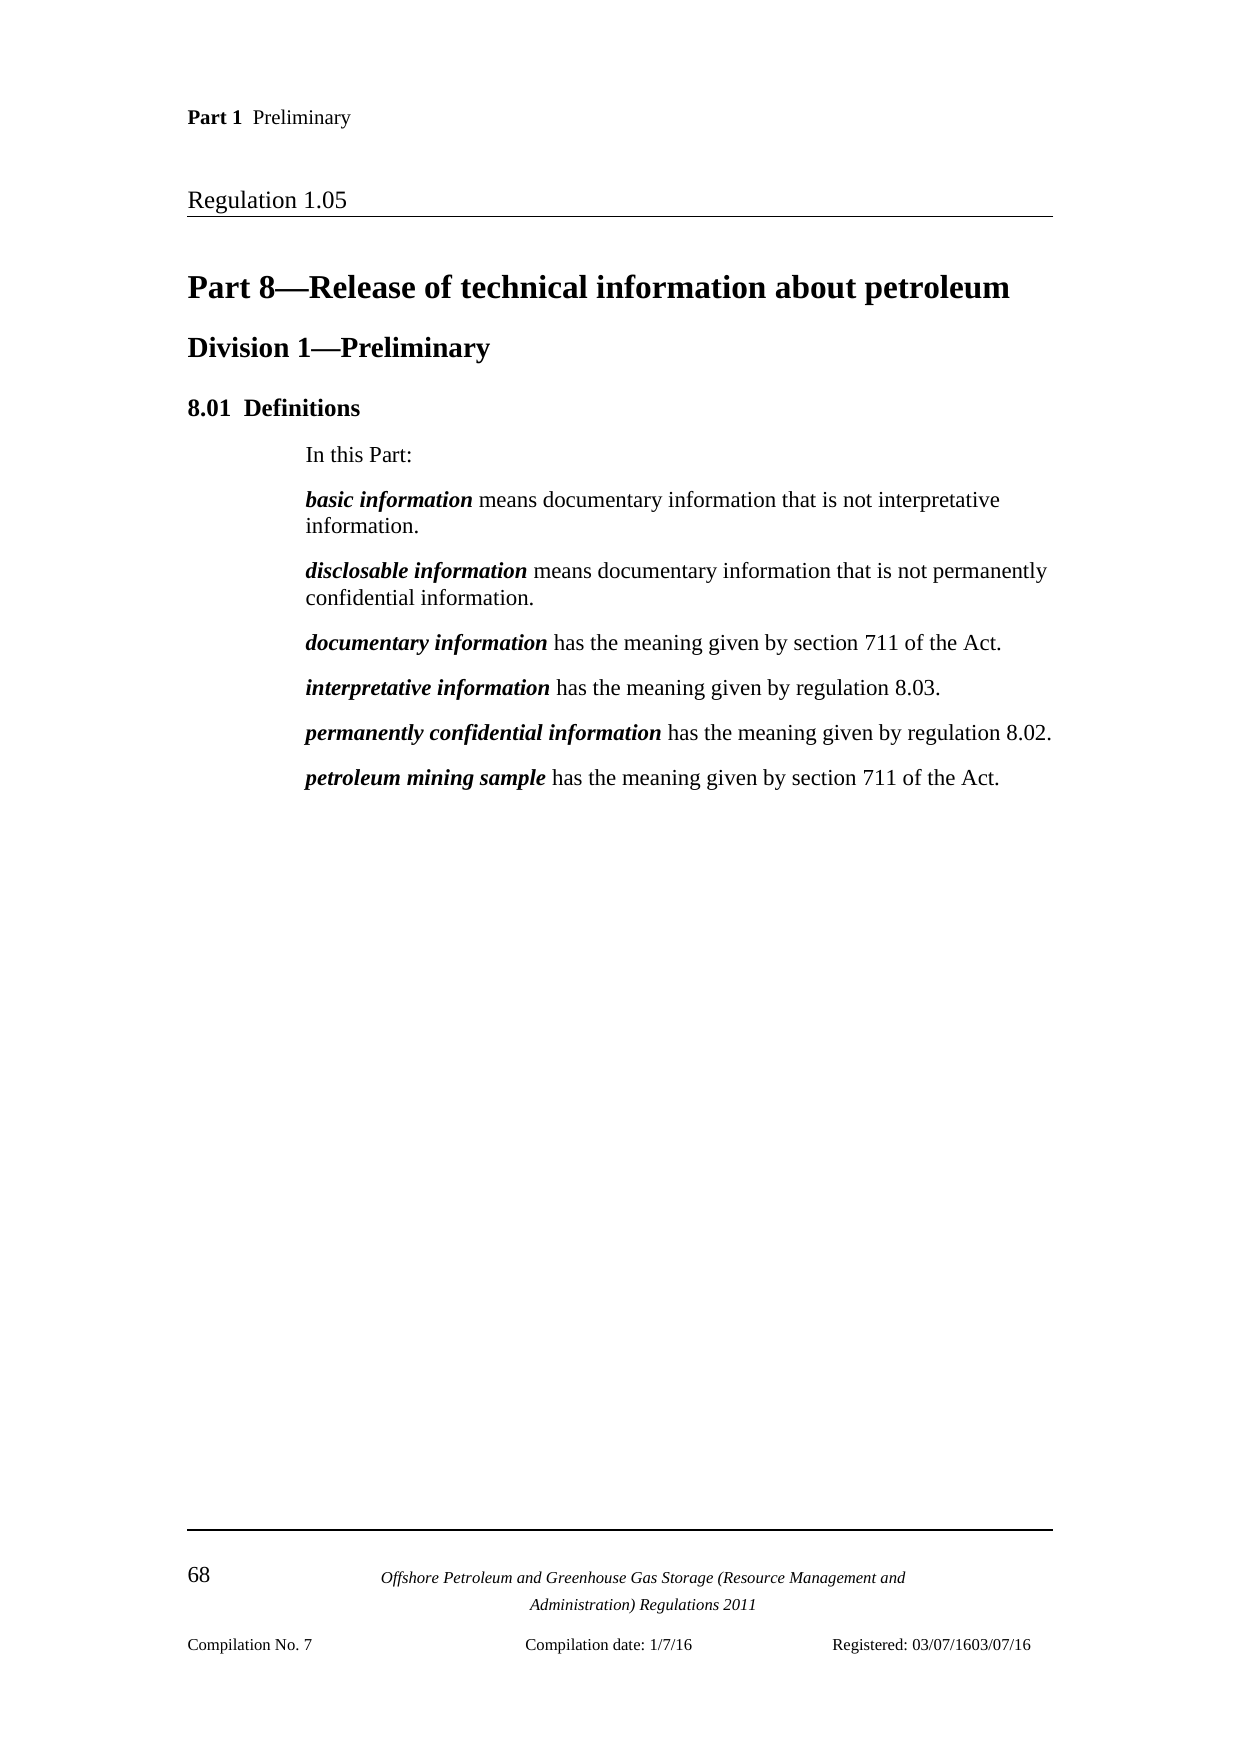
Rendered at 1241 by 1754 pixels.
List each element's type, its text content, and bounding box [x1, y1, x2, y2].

text petroleum mining sample has the meaning given by section 711 of the Act. [305, 764, 1053, 790]
text Division 1—Preliminary [187, 331, 1053, 364]
text disclosable information means documentary information that is not permanently confidential information. [305, 557, 1053, 610]
text interpretative information has the meaning given by regulation 8.03. [305, 674, 1053, 700]
text 8.01 Definitions [187, 393, 1053, 422]
text documentary information has the meaning given by section 711 of the Act. [305, 629, 1053, 655]
text basic information means documentary information that is not interpretative information. [305, 486, 1053, 538]
text permanently confidential information has the meaning given by regulation 8.02. [305, 719, 1053, 745]
text Part 8—Release of technical information about petroleum [187, 267, 1053, 306]
text In this Part: [187, 441, 1053, 467]
